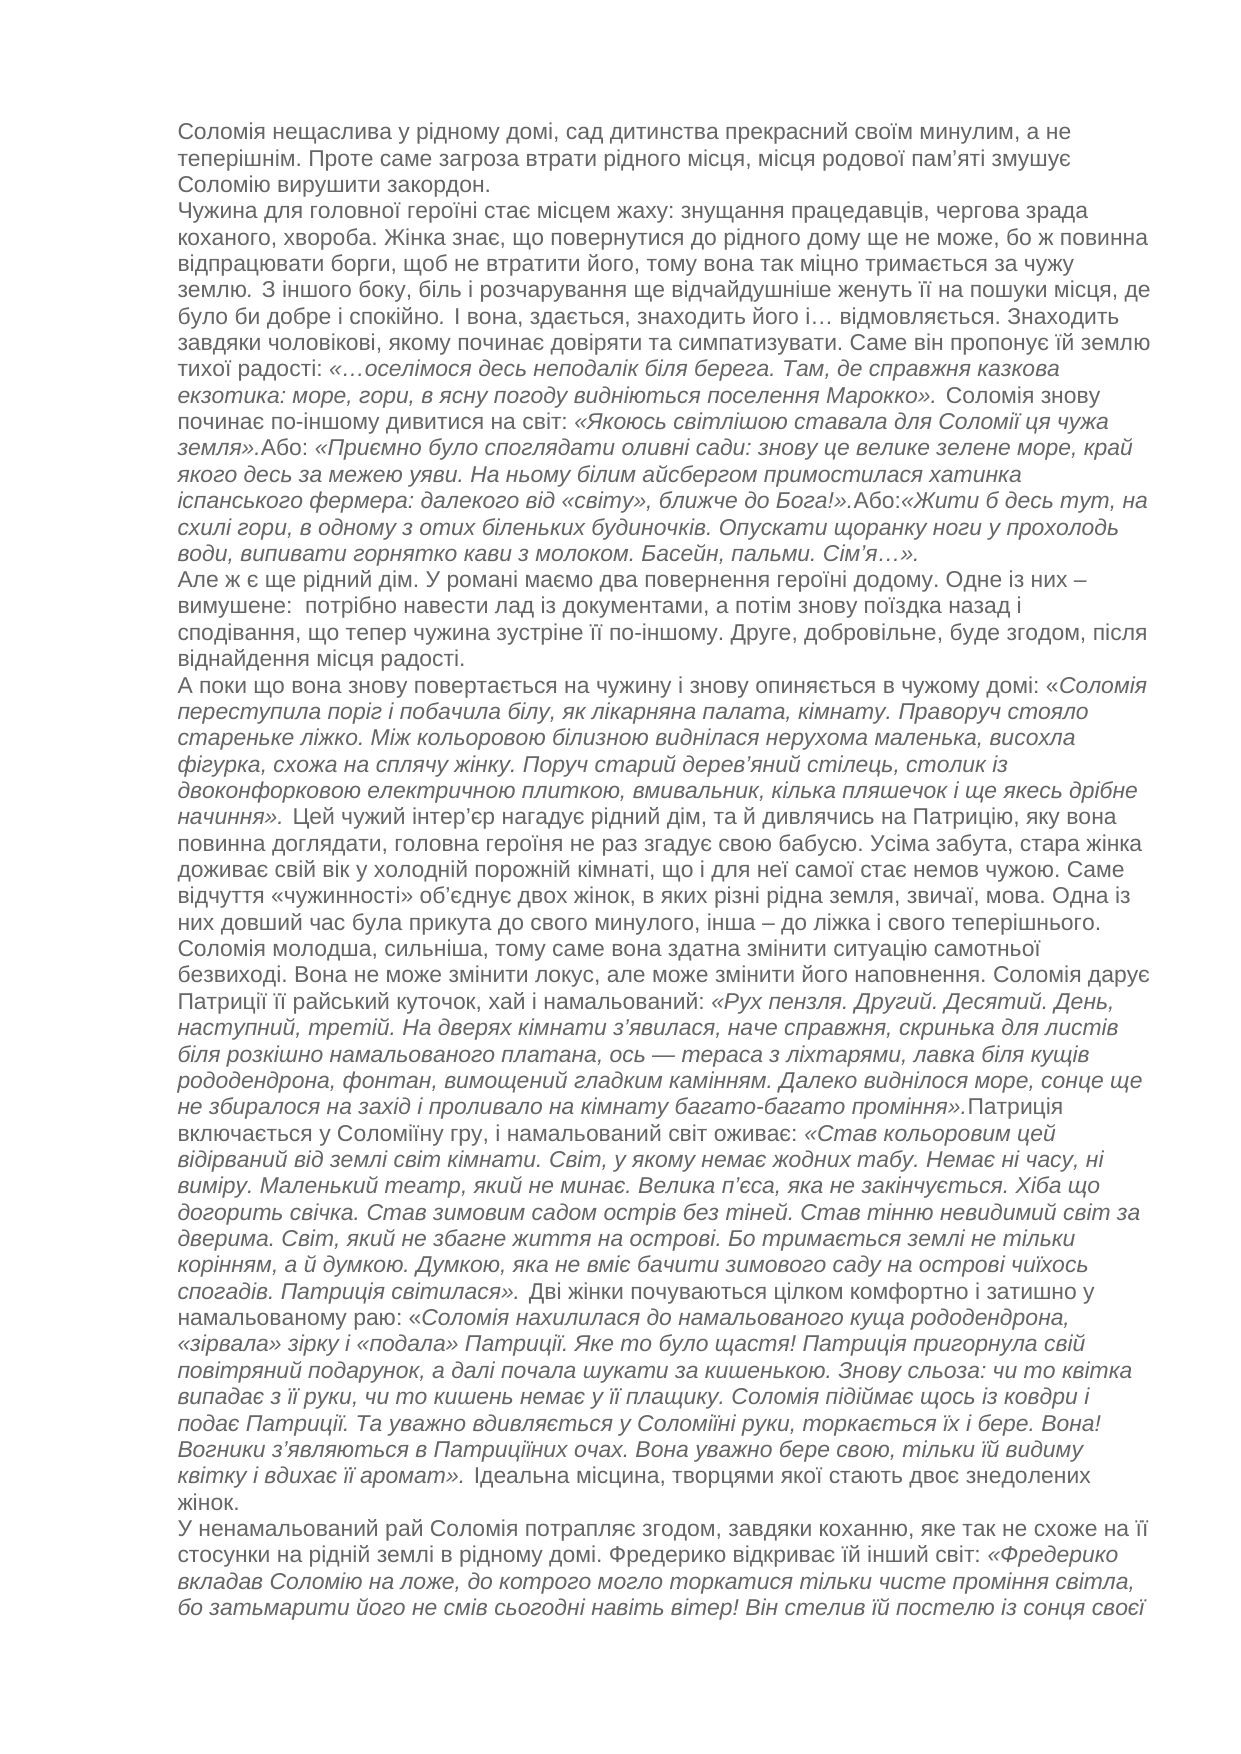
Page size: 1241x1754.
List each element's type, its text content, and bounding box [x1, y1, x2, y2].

text Але ж є ще рідний дім. У романі маємо два повернення героїні додому. Одне із них – вимушене: потрібно навести лад із документами, а потім знову поїздка назад і сподівання, що тепер чужина зустріне її по-іншому. Друге, добровільне, буде згодом, після віднайдення місця радості. [177, 566, 1152, 672]
text Чужина для головної героїні стає місцем жаху: знущання працедавців, чергова зрада коханого, хвороба. Жінка знає, що повернутися до рідного дому ще не може, бо ж повинна відпрацювати борги, щоб не втратити його, тому вона так міцно тримається за чужу землю. З іншого боку, біль і розчарування ще відчайдушніше женуть її на пошуки місця, де було би добре і спокійно. І вона, здається, знаходить його і… відмовляється. Знаходить завдяки чоловікові, якому починає довіряти та симпатизувати. Саме він пропонує їй землю тихої радості: «…оселімося десь неподалік біля берега. Там, де справжня казкова екзотика: море, гори, в ясну погоду видніються поселення Марокко». Соломія знову починає по-іншому дивитися на світ: «Якоюсь світлішою ставала для Соломії ця чужа земля».Або: «Приємно було споглядати оливні сади: знову це велике зелене море, край якого десь за межею уяви. На ньому білим айсбергом примостилася хатинка іспанського фермера: далекого від «світу», ближче до Бога!».Або:«Жити б десь тут, на схилі гори, в одному з отих біленьких будиночків. Опускати щоранку ноги у прохолодь води, випивати горнятко кави з молоком. Басейн, пальми. Сім’я…». [177, 197, 1152, 566]
text А поки що вона знову повертається на чужину і знову опиняється в чужому домі: «Соломія переступила поріг і побачила білу, як лікарняна палата, кімнату. Праворуч стояло стареньке ліжко. Між кольоровою білизною виднілася нерухома маленька, висохла фігурка, схожа на сплячу жінку. Поруч старий дерев’яний стілець, столик із двоконфорковою електричною плиткою, вмивальник, кілька пляшечок і ще якесь дрібне начиння». Цей чужий інтер’єр нагадує рідний дім, та й дивлячись на Патрицію, яку вона повинна доглядати, головна героїня не раз згадує свою бабусю. Усіма забута, стара жінка доживає свій вік у холодній порожній кімнаті, що і для неї самої стає немов чужою. Саме відчуття «чужинності» об’єднує двох жінок, в яких різні рідна земля, звичаї, мова. Одна із них довший час була прикута до свого минулого, інша – до ліжка і свого теперішнього. Соломія молодша, сильніша, тому саме вона здатна змінити ситуацію самотньої безвиході. Вона не може змінити локус, але може змінити його наповнення. Соломія дарує Патриції її райський куточок, хай і намальований: «Рух пензля. Другий. Десятий. День, наступний, третій. На дверях кімнати з’явилася, наче справжня, скринька для листів біля розкішно намальованого платана, ось — тераса з ліхтарями, лавка біля кущів рододендрона, фонтан, вимощений гладким камінням. Далеко виднілося море, сонце ще не збиралося на захід і проливало на кімнату багато-багато проміння».Патриція включається у Соломіїну гру, і намальований світ оживає: «Став кольоровим цей відірваний від землі світ кімнати. Світ, у якому немає жодних табу. Немає ні часу, ні виміру. Маленький театр, який не минає. Велика п’єса, яка не закінчується. Хіба що догорить свічка. Став зимовим садом острів без тіней. Став тінню невидимий світ за дверима. Світ, який не збагне життя на острові. Бо тримається землі не тільки корінням, а й думкою. Думкою, яка не вміє бачити зимового саду на острові чиїхось спогадів. Патриція світилася». Дві жінки почуваються цілком комфортно і затишно у намальованому раю: «Соломія нахилилася до намальованого куща рододендрона, «зірвала» зірку і «подала» Патриції. Яке то було щастя! Патриція пригорнула свій повітряний подарунок, а далі почала шукати за кишенькою. Знову сльоза: чи то квітка випадає з її руки, чи то кишень немає у її плащику. Соломія підіймає щось із ковдри і подає Патриції. Та уважно вдивляється у Соломіїні руки, торкається їх і бере. Вона! Вогники з’являються в Патриціїних очах. Вона уважно бере свою, тільки їй видиму квітку і вдихає її аромат». Ідеальна місцина, творцями якої стають двоє знедолених жінок. [177, 672, 1152, 1515]
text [177, 1515, 1152, 1620]
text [177, 118, 1152, 197]
